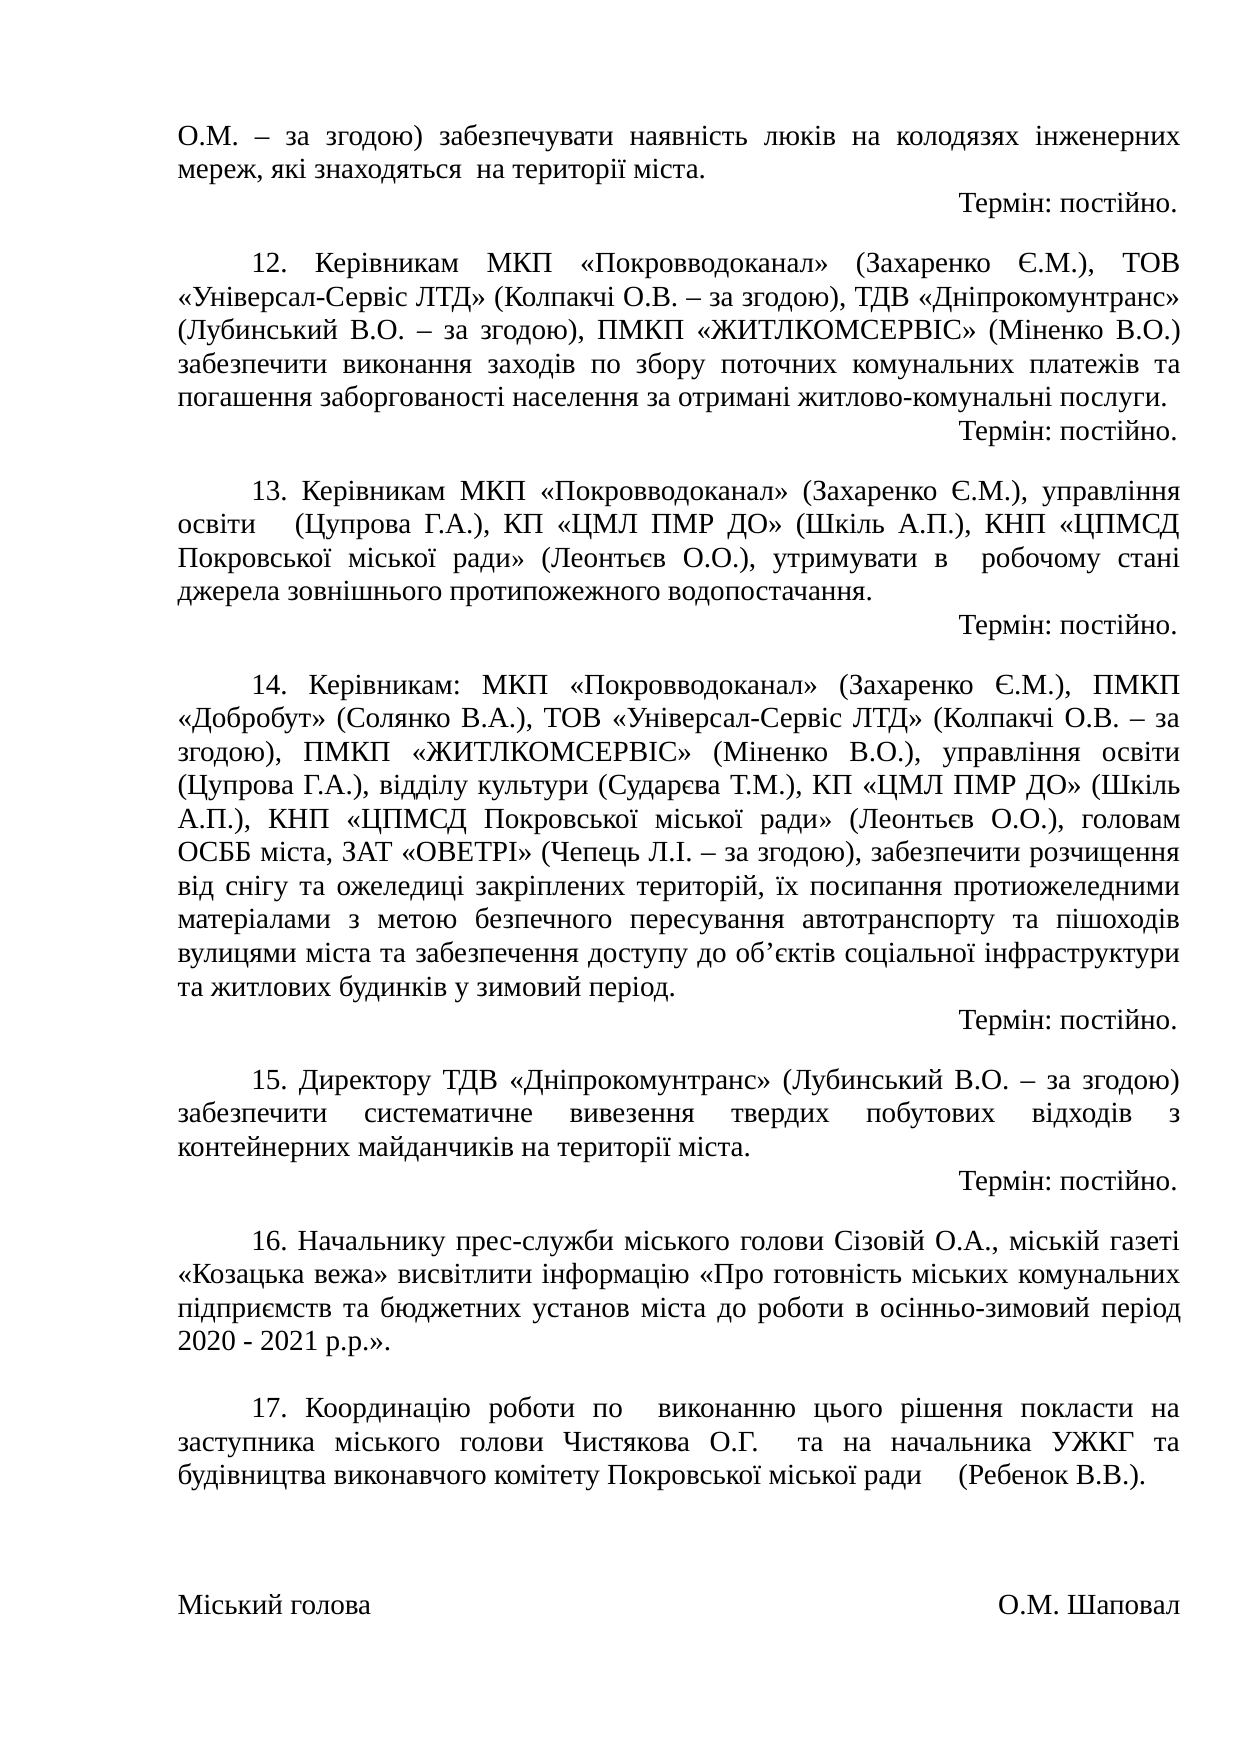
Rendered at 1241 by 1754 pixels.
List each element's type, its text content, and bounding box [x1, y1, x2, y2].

text Термін: постійно. [177, 607, 1181, 640]
text Термін: постійно. [177, 185, 1181, 219]
text 15. Директору ТДВ «Дніпрокомунтранс» (Лубинський В.О. – за згодою) забезпечити систематичне вивезення твердих побутових відходів з контейнерних майданчиків на території міста. [177, 1062, 1181, 1163]
text Термін: постійно. [177, 1002, 1181, 1036]
text 14. Керівникам: МКП «Покровводоканал» (Захаренко Є.М.), ПМКП «Добробут» (Солянко В.А.), ТОВ «Універсал-Сервіс ЛТД» (Колпакчі О.В. – за згодою), ПМКП «ЖИТЛКОМСЕРВІС» (Міненко В.О.), управління освіти (Цупрова Г.А.), відділу культури (Сударєва Т.М.), КП «ЦМЛ ПМР ДО» (Шкіль А.П.), КНП «ЦПМСД Покровської міської ради» (Леонтьєв О.О.), головам ОСББ міста, ЗАТ «ОВЕТРІ» (Чепець Л.І. – за згодою), забезпечити розчищення від снігу та ожеледиці закріплених територій, їх посипання протиожеледними матеріалами з метою безпечного пересування автотранспорту та пішоходів вулицями міста та забезпечення доступу до об’єктів соціальної інфраструктури та житлових будинків у зимовий період. [177, 667, 1181, 1002]
text Міський голова О.М. Шаповал [177, 1587, 1181, 1620]
text 17. Координацію роботи по виконанню цього рішення покласти на заступника міського голови Чистякова О.Г. та на начальника УЖКГ та будівництва виконавчого комітету Покровської міської ради (Ребенок В.В.). [177, 1390, 1181, 1491]
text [177, 118, 1181, 185]
text 13. Керівникам МКП «Покровводоканал» (Захаренко Є.М.), управління освіти (Цупрова Г.А.), КП «ЦМЛ ПМР ДО» (Шкіль А.П.), КНП «ЦПМСД Покровської міської ради» (Леонтьєв О.О.), утримувати в робочому стані джерела зовнішнього протипожежного водопостачання. [177, 473, 1181, 607]
text Термін: постійно. [177, 1163, 1181, 1196]
text 12. Керівникам МКП «Покровводоканал» (Захаренко Є.М.), ТОВ «Універсал-Сервіс ЛТД» (Колпакчі О.В. – за згодою), ТДВ «Дніпрокомунтранс» (Лубинський В.О. – за згодою), ПМКП «ЖИТЛКОМСЕРВІС» (Міненко В.О.) забезпечити виконання заходів по збору поточних комунальних платежів та погашення заборгованості населення за отримані житлово-комунальні послуги. [177, 245, 1181, 413]
text 16. Начальнику прес-служби міського голови Сізовій О.А., міській газеті «Козацька вежа» висвітлити інформацію «Про готовність міських комунальних підприємств та бюджетних установ міста до роботи в осінньо-зимовий період 2020 - 2021 р.р.». [177, 1223, 1181, 1357]
text Термін: постійно. [177, 413, 1181, 446]
